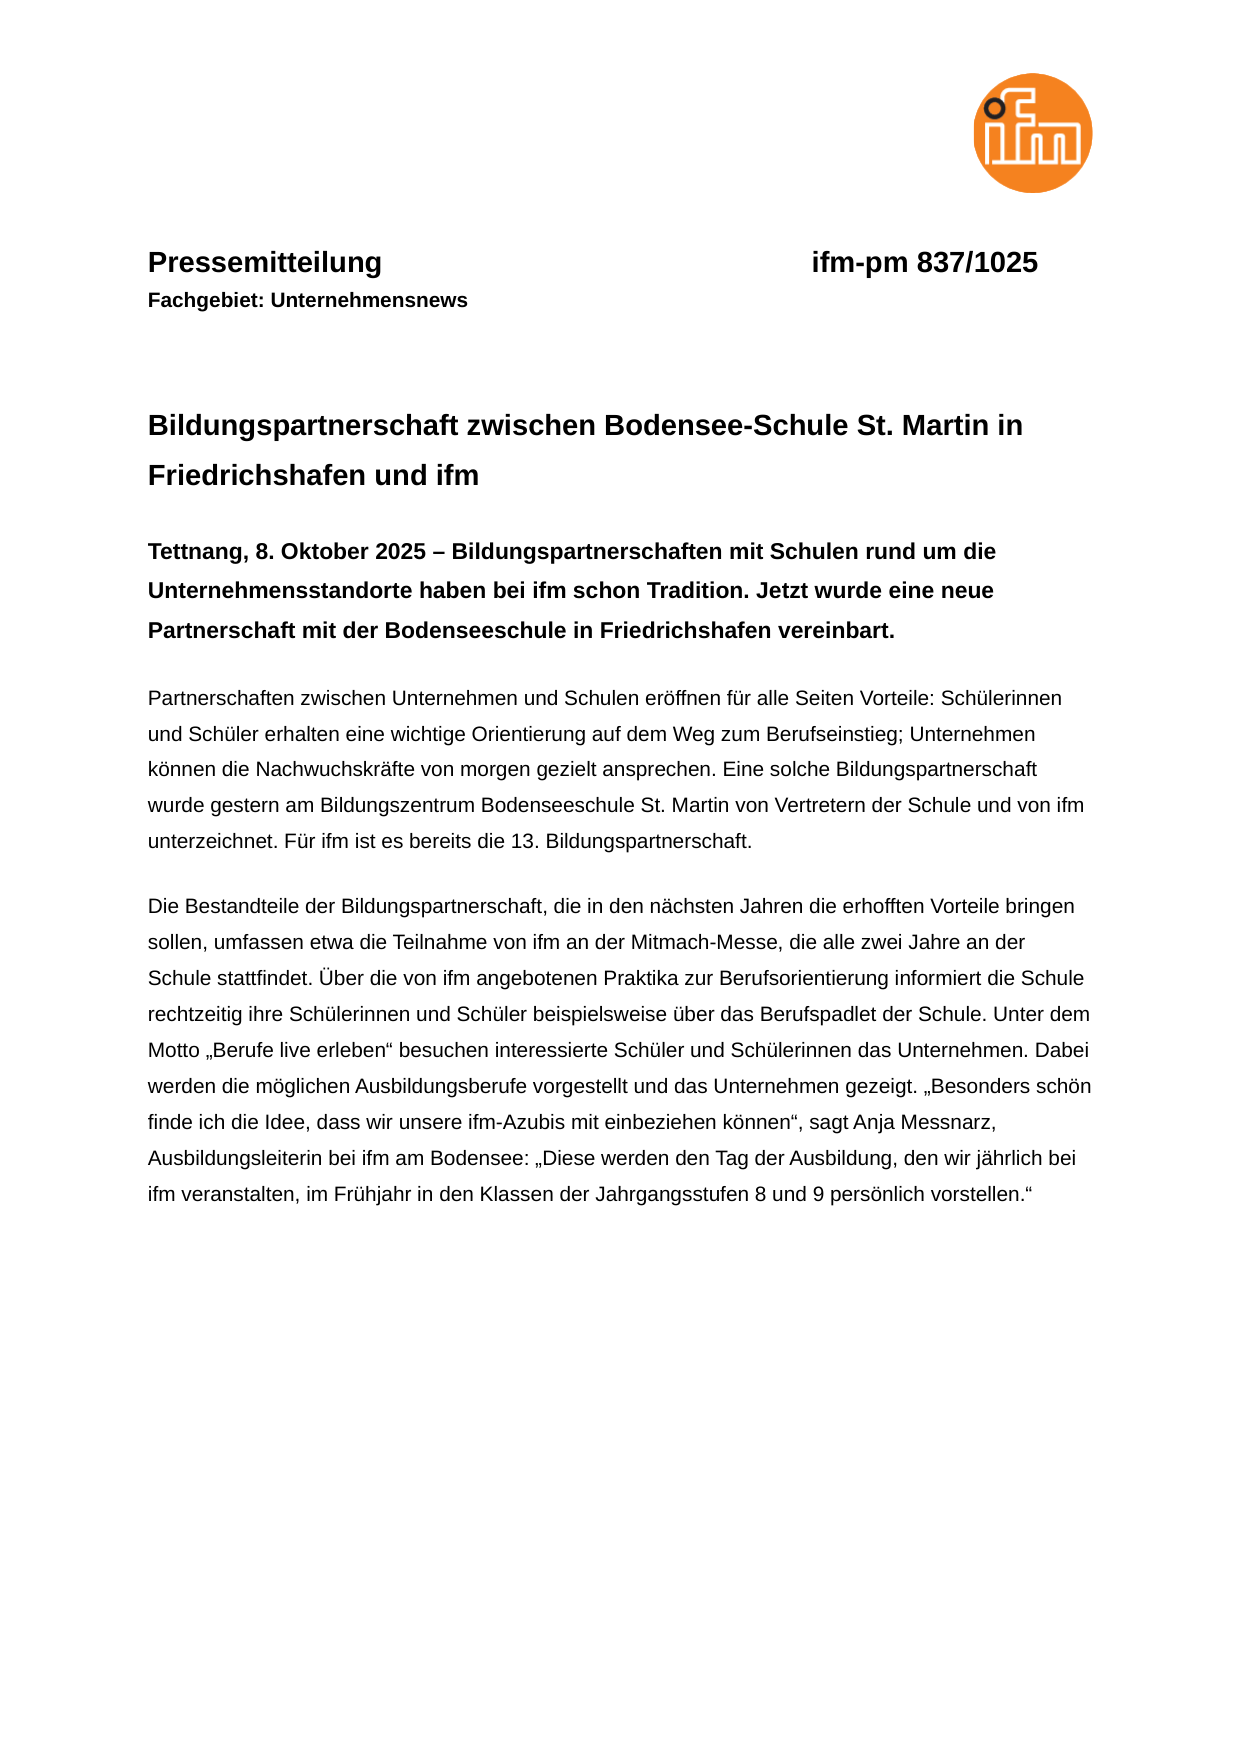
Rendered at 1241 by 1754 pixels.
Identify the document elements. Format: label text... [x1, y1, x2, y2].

text Partnerschaften zwischen Unternehmen und Schulen eröffnen für alle Seiten Vorteile: Schülerinnen und Schüler erhalten eine wichtige Orientierung auf dem Weg zum Berufseinstieg; Unternehmen können die Nachwuchskräfte von morgen gezielt ansprechen. Eine solche Bildungspartnerschaft wurde gestern am Bildungszentrum Bodenseeschule St. Martin von Vertretern der Schule und von ifm unterzeichnet. Für ifm ist es bereits die 13. Bildungspartnerschaft. [148, 685, 1093, 853]
text Tettnang, 8. Oktober 2025 – Bildungspartnerschaften mit Schulen rund um die Unternehmensstandorte haben bei ifm schon Tradition. Jetzt wurde eine neue Partnerschaft mit der Bodenseeschule in Friedrichshafen vereinbart. [148, 538, 1093, 643]
text Bildungspartnerschaft zwischen Bodensee-Schule St. Martin in Friedrichshafen und ifm [148, 408, 1093, 492]
text Die Bestandteile der Bildungspartnerschaft, die in den nächsten Jahren die erhofften Vorteile bringen sollen, umfassen etwa die Teilnahme von ifm an der Mitmach-Messe, die alle zwei Jahre an der Schule stattfindet. Über die von ifm angebotenen Praktika zur Berufsorientierung informiert die Schule rechtzeitig ihre Schülerinnen und Schüler beispielsweise über das Berufspadlet der Schule. Unter dem Motto „Berufe live erleben“ besuchen interessierte Schüler und Schülerinnen das Unternehmen. Dabei werden die möglichen Ausbildungsberufe vorgestellt und das Unternehmen gezeigt. „Besonders schön finde ich die Idee, dass wir unsere ifm-Azubis mit einbeziehen können“, sagt Anja Messnarz, Ausbildungsleiterin bei ifm am Bodensee: „Diese werden den Tag der Ausbildung, den wir jährlich bei ifm veranstalten, im Frühjahr in den Klassen der Jahrgangsstufen 8 und 9 persönlich vorstellen.“ [148, 894, 1093, 1206]
text Pressemitteilung ifm-pm 837/1025 Fachgebiet: Unternehmensnews [148, 245, 1074, 312]
picture [973, 73, 1093, 193]
